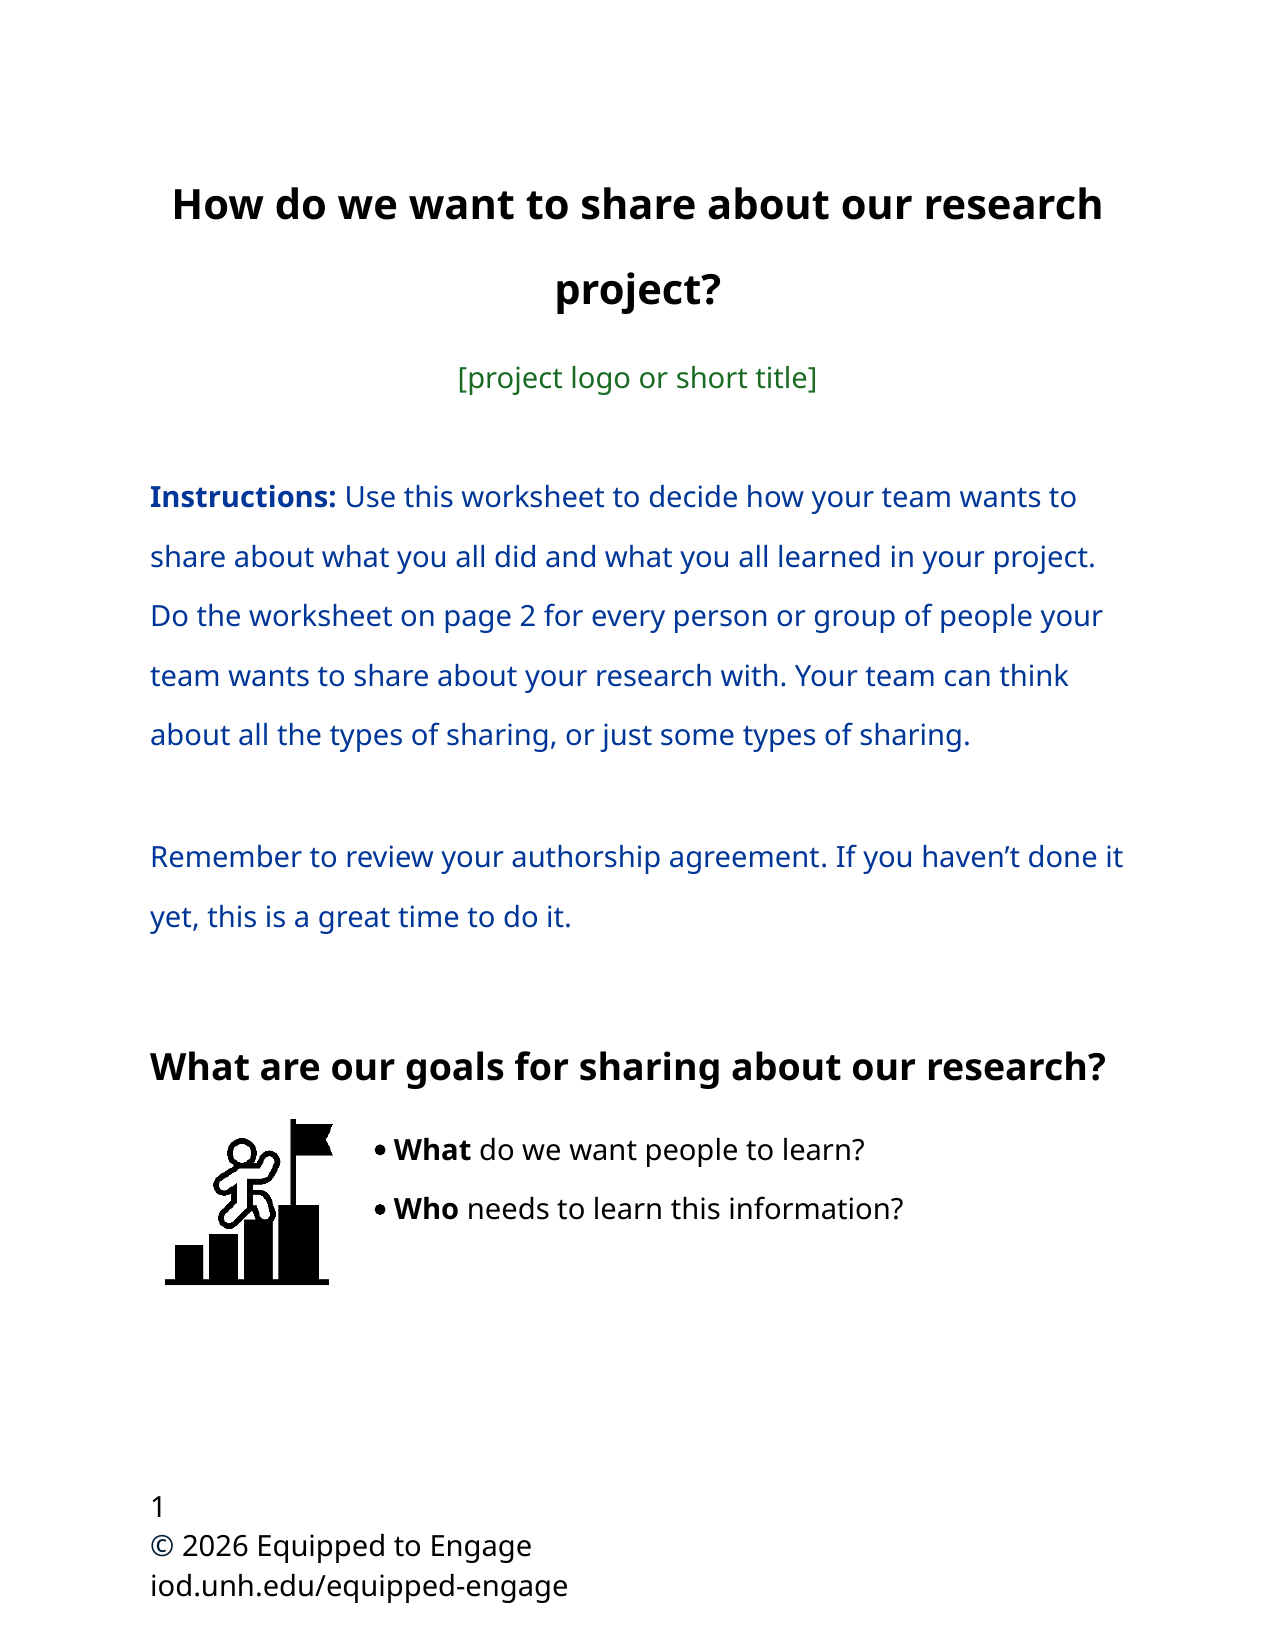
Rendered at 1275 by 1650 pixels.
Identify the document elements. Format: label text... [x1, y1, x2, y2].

text Remember to review your authorship agreement. If you haven’t done it yet, this is a great time to do it. [150, 837, 1125, 936]
list What do we want people to learn? [375, 1129, 1125, 1169]
text Instructions: Use this worksheet to decide how your team wants to share about what you all did and what you all learned in your project. [150, 477, 1125, 576]
picture [158, 1111, 339, 1292]
list Who needs to learn this information? [375, 1188, 1125, 1228]
text Do the worksheet on page 2 for every person or group of people your team wants to share about your research with. Your team can think about all the types of sharing, or just some types of sharing. [150, 596, 1125, 754]
text [project logo or short title] [150, 358, 1125, 397]
subtitle What are our goals for sharing about our research? [150, 1040, 1125, 1091]
subtitle How do we want to share about our research project? [150, 175, 1125, 317]
